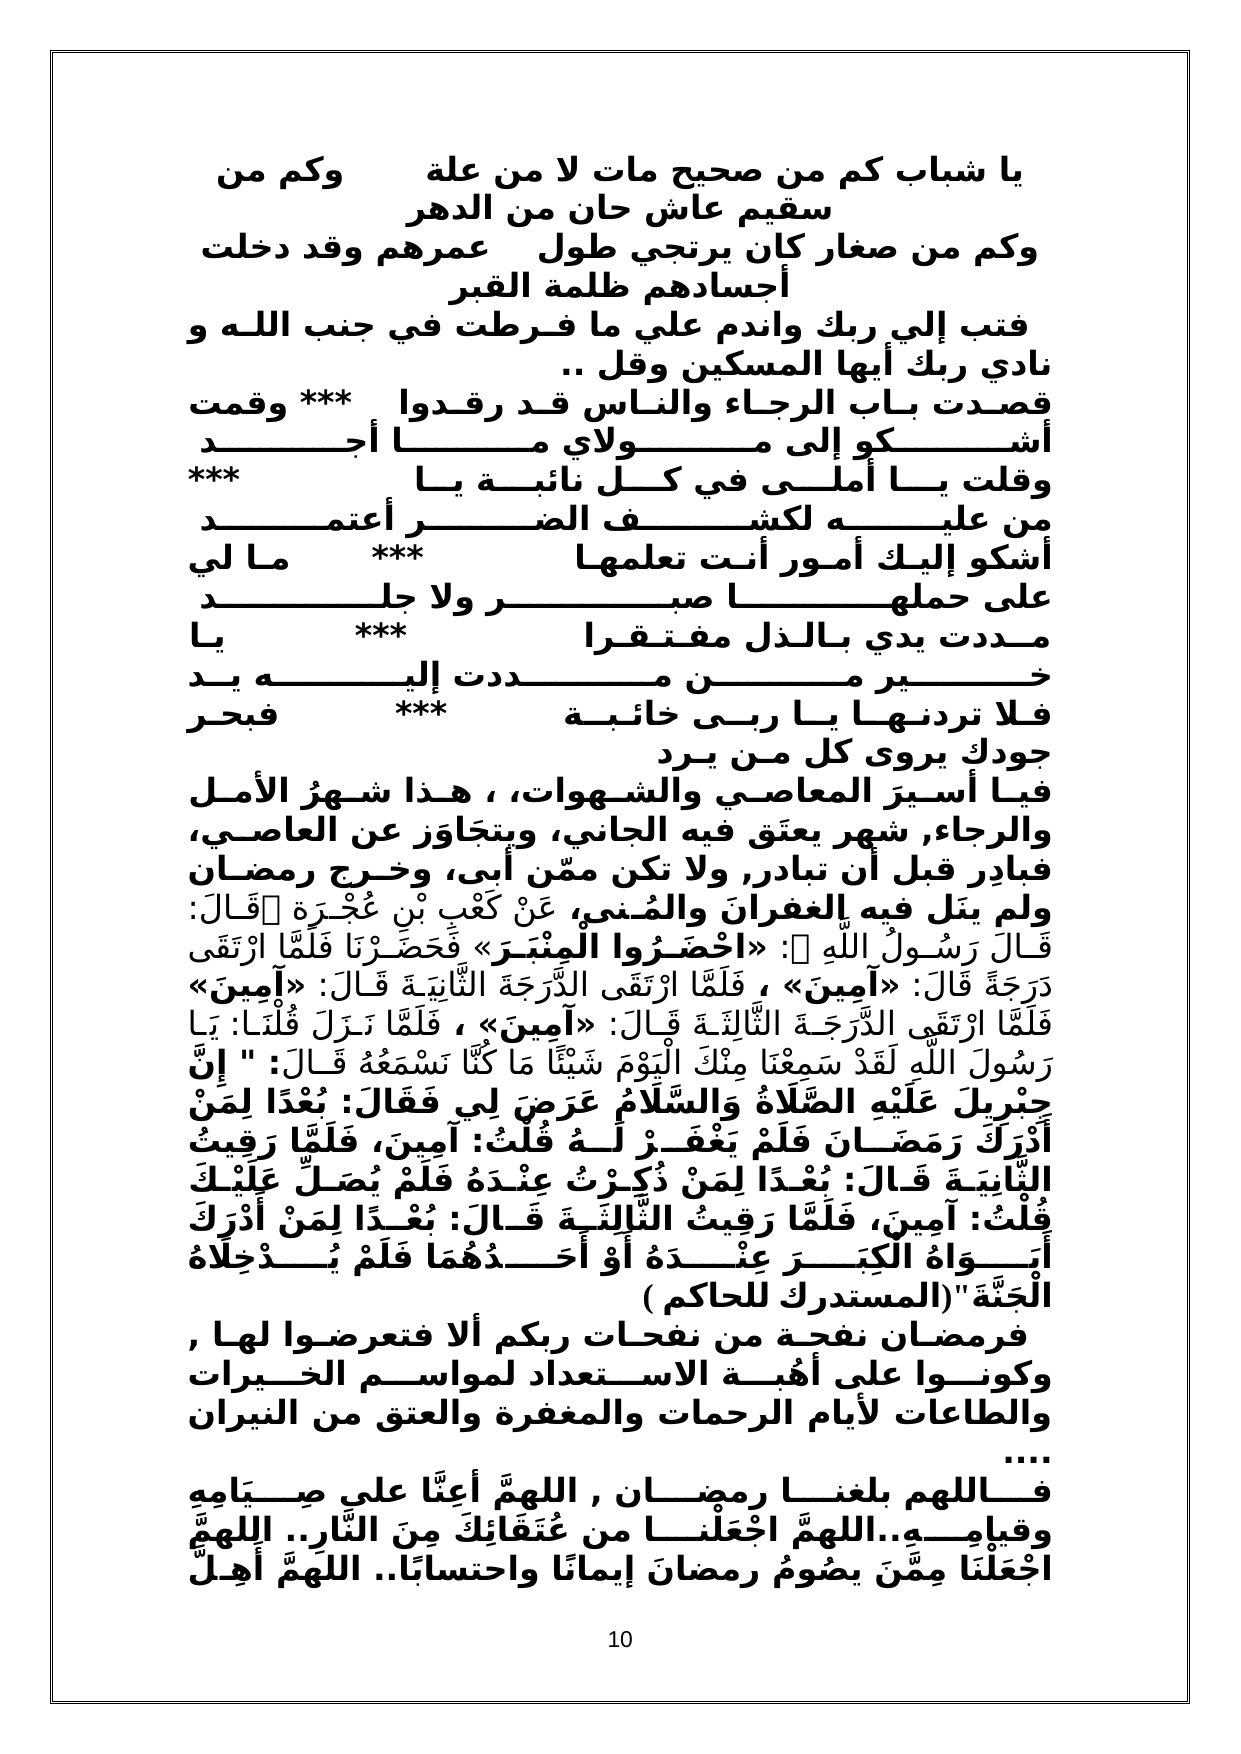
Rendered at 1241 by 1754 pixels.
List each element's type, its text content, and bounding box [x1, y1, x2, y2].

text فرمضان نفحة من نفحات ربكم ألا فتعرضوا لها , وكونوا على أهُبة الاستعداد لمواسم الخيرات والطاعات لأيام الرحمات والمغفرة والعتق من النيران .... [187, 1316, 1053, 1471]
text يا شباب كم من صحيح مات لا من علة وكم من سقيم عاش حان من الدهر [187, 150, 1053, 228]
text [187, 1471, 1053, 1588]
text فيا أسيرَ المعاصي والشهوات، ، هذا شهرُ الأمل والرجاء, شهر يعتَق فيه الجاني، ويتجَاوَز عن العاصي، فبادِر قبل أن تبادر, ولا تكن ممّن أبى، وخرج رمضان ولم ينَل فيه الغفرانَ والمُنى، عَنْ كَعْبِ بْنِ عُجْرَة قَالَ: قَالَ رَسُولُ اللَّهِ : «احْضَرُوا الْمِنْبَرَ» فَحَضَرْنَا فَلَمَّا ارْتَقَى دَرَجَةً قَالَ: «آمِينَ» ، فَلَمَّا ارْتَقَى الدَّرَجَةَ الثَّانِيَةَ قَالَ: «آمِينَ» فَلَمَّا ارْتَقَى الدَّرَجَةَ الثَّالِثَةَ قَالَ: «آمِينَ» ، فَلَمَّا نَزَلَ قُلْنَا: يَا رَسُولَ اللَّهِ لَقَدْ سَمِعْنَا مِنْكَ الْيَوْمَ شَيْئًا مَا كُنَّا نَسْمَعُهُ قَالَ: " إِنَّ جِبْرِيلَ عَلَيْهِ الصَّلَاةُ وَالسَّلَامُ عَرَضَ لِي فَقَالَ: بُعْدًا لِمَنْ أَدْرَكَ رَمَضَانَ فَلَمْ يَغْفَرْ لَهُ قُلْتُ: آمِينَ، فَلَمَّا رَقِيتُ الثَّانِيَةَ قَالَ: بُعْدًا لِمَنْ ذُكِرْتُ عِنْدَهُ فَلَمْ يُصَلِّ عَلَيْكَ قُلْتُ: آمِينَ، فَلَمَّا رَقِيتُ الثَّالِثَةَ قَالَ: بُعْدًا لِمَنْ أَدْرَكَ أَبَوَاهُ الْكِبَرَ عِنْدَهُ أَوْ أَحَدُهُمَا فَلَمْ يُدْخِلَاهُ الْجَنَّةَ"(المستدرك للحاكم ) [187, 772, 1053, 1316]
text وكم من صغار كان يرتجي طول عمرهم وقد دخلت أجسادهم ظلمة القبر [187, 228, 1053, 305]
text فتب إلي ربك واندم علي ما فرطت في جنب الله و نادي ربك أيها المسكين وقل .. [187, 305, 1053, 383]
text قصدت باب الرجاء والناس قد رقدوا *** وقمت أشكو إلى مولاي مـا أجـد وقلت يـا أملـى في كـل نائبـة يا *** من عليه لكشـف الضـر أعتمـد أشكو إليـك أمـور أنـت تعلمهـا *** ما لي على حملها صبـر ولا جلـد مــددت يدي بـالـذل مفـتـقـرا *** يـا خير مـن مـددت إليـه يــد فـلا تردنـهـا يـا ربـى خائـبـة *** فبحر جودك يروى كل مـن يـرد [187, 383, 1053, 772]
